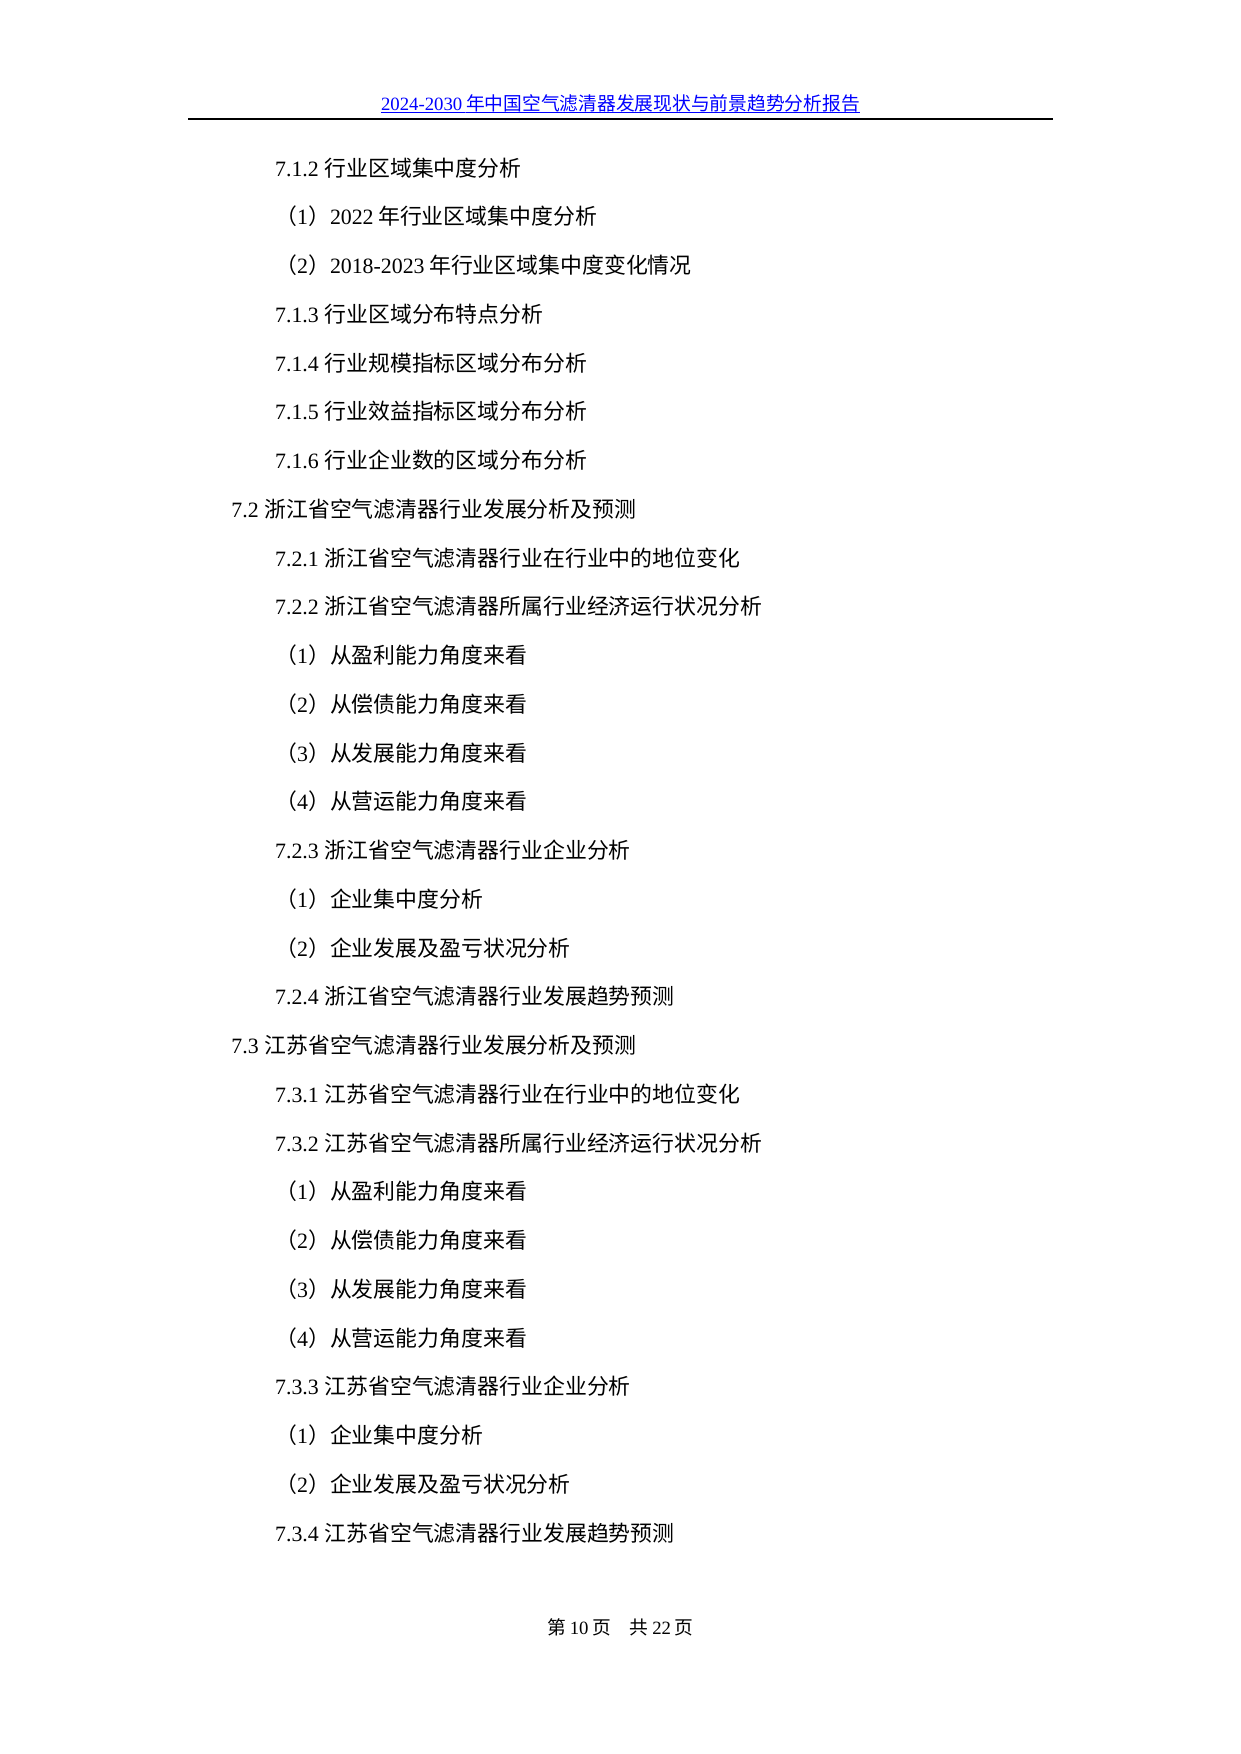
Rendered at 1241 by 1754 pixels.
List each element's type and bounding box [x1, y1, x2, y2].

text [187, 150, 1053, 1548]
